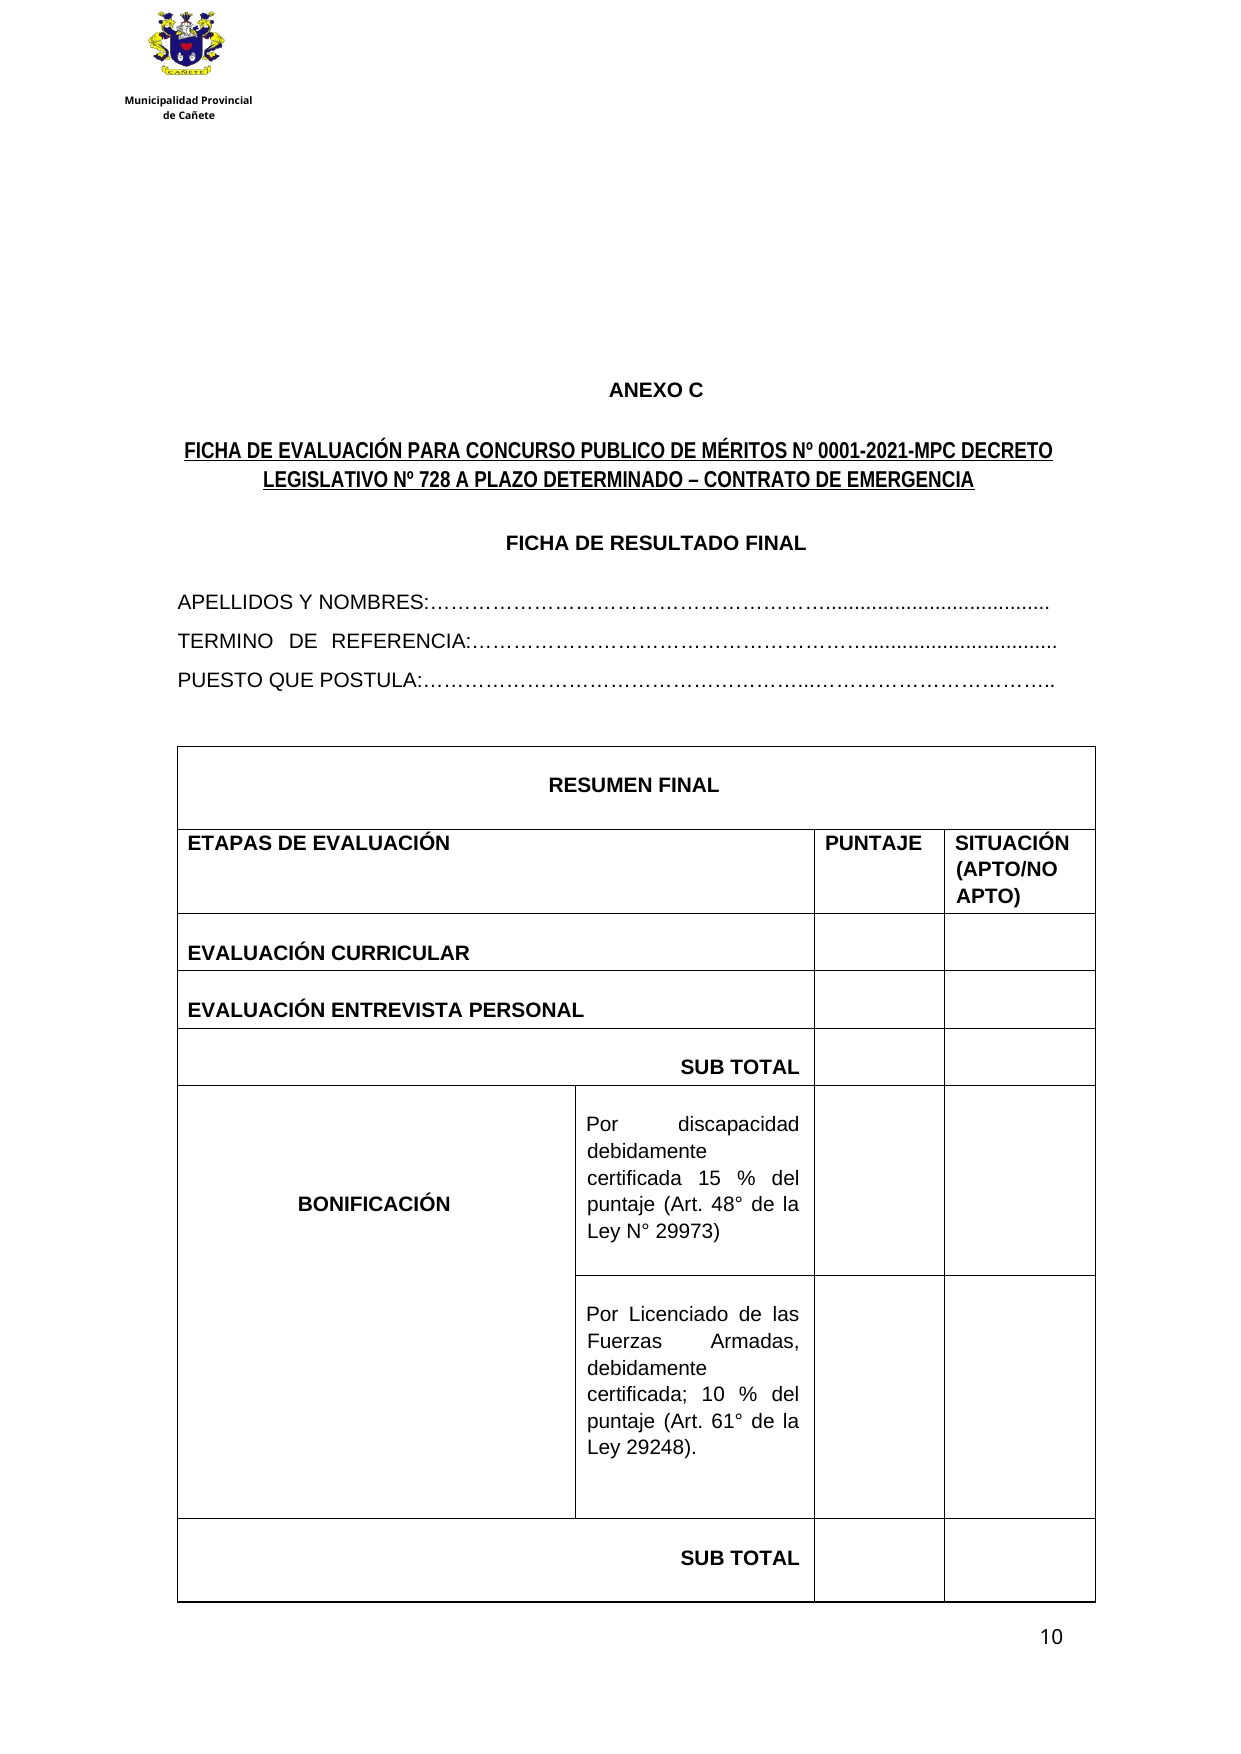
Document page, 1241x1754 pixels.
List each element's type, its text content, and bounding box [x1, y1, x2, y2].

text APELLIDOS Y NOMBRES:…………………………………………………....................................... [177, 590, 1060, 614]
table_cell SITUACIÓN (APTO/NO APTO) [945, 830, 1095, 913]
table_cell [815, 1276, 944, 1518]
text TERMINODDESREFERENCIA:…………………………………………………................................. [177, 629, 1060, 653]
text FICHA DE EVALUACIÓN PARA CONCURSO PUBLICO DE MÉRITOS Nº 0001-2021-MPC DECRETO LEGISLATIVO Nº 728 A PLAZO DETERMINADO – CONTRATO DE EMERGENCIA [177, 437, 1060, 492]
table_cell [945, 914, 1095, 970]
table_cell [945, 971, 1095, 1027]
text FICHA DE RESULTADO FINAL [252, 531, 1060, 554]
table_cell EVALUACIÓN ENTREVISTA PERSONAL [178, 971, 814, 1027]
table_cell [815, 1519, 944, 1601]
picture [146, 9, 226, 76]
table_cell ETAPAS DE EVALUACIÓN [178, 830, 814, 913]
text ANEXO C [252, 378, 1060, 402]
table_cell [815, 914, 944, 970]
table_cell Por discapacidad debidamente certificada 15 % del puntaje (Art. 48° de la Ley N° 29973) [576, 1086, 814, 1274]
table_cell SUB TOTAL [178, 1029, 814, 1084]
table_cell [945, 1086, 1095, 1274]
table_header RESUMEN FINAL [178, 747, 1095, 829]
table_cell PUNTAJE [815, 830, 944, 913]
table_cell [945, 1029, 1095, 1084]
table_cell [815, 971, 944, 1027]
table_cell [945, 1519, 1095, 1601]
table_cell [815, 1029, 944, 1084]
table_cell [815, 1086, 944, 1274]
table_cell [945, 1276, 1095, 1518]
table_cell EVALUACIÓN CURRICULAR [178, 914, 814, 970]
table_cell SUB TOTAL [178, 1519, 814, 1601]
text PUESTO QUE POSTULA:………………………………………………...…………………………….. [177, 668, 1060, 692]
table_cell BONIFICACIÓN [178, 1086, 575, 1518]
table_cell Por Licenciado de las Fuerzas Armadas, debidamente certificada; 10 % del puntaje (Art. 61° de la Ley 29248). [576, 1276, 814, 1518]
